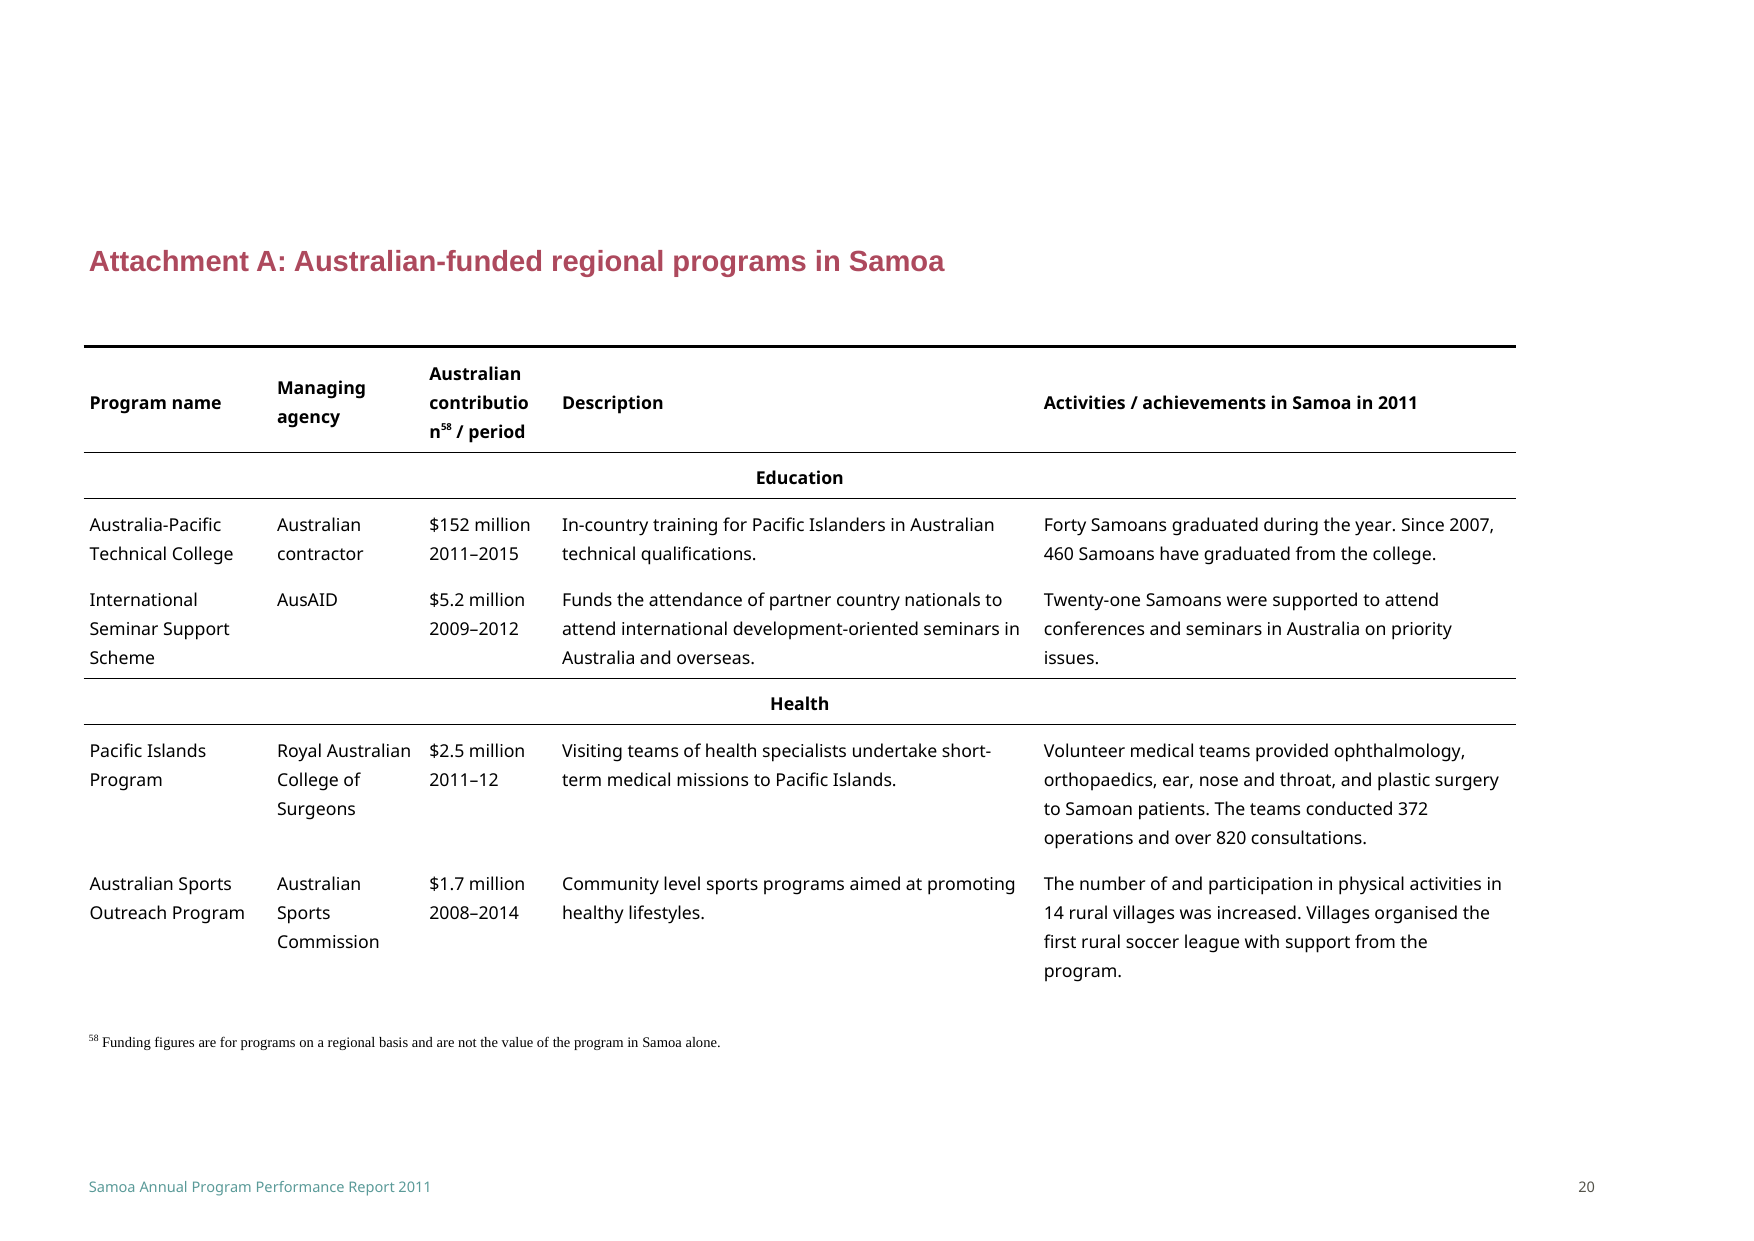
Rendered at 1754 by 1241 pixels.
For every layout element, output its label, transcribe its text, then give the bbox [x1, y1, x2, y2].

table_cell Australian Sports Outreach Program [84, 858, 271, 991]
table_cell $1.7 million 2008–2014 [423, 858, 556, 991]
table_cell Community level sports programs aimed at promoting healthy lifestyles. [556, 858, 1032, 991]
table_cell Visiting teams of health specialists undertake short-term medical missions to Pacific Islands. [556, 725, 1032, 858]
table_cell Royal Australian College of Surgeons [271, 725, 423, 858]
table_cell Australian Sports Commission [271, 858, 423, 991]
table_cell Forty Samoans graduated during the year. Since 2007, 460 Samoans have graduated from the college. [1032, 499, 1516, 574]
table_cell Australian contractor [271, 499, 423, 574]
table_cell International Seminar Support Scheme [84, 574, 271, 678]
table_cell Health [84, 679, 1516, 724]
table_cell In-country training for Pacific Islanders in Australian technical qualifications. [556, 499, 1032, 574]
table_cell $2.5 million 2011–12 [423, 725, 556, 858]
table_cell Volunteer medical teams provided ophthalmology, orthopaedics, ear, nose and throat, and plastic surgery to Samoan patients. The teams conducted 372 operations and over 820 consultations. [1032, 725, 1516, 858]
table_header Australian contribution / period [423, 348, 556, 452]
table_header Program name [84, 348, 271, 452]
table_cell Twenty-one Samoans were supported to attend conferences and seminars in Australia on priority issues. [1032, 574, 1516, 678]
table_cell Education [84, 453, 1516, 498]
table_cell The number of and participation in physical activities in 14 rural villages was increased. Villages organised the first rural soccer league with support from the program. [1032, 858, 1516, 991]
table_cell $5.2 million 2009–2012 [423, 574, 556, 678]
table_header Activities / achievements in Samoa in 2011 [1032, 348, 1516, 452]
table_cell $152 million 2011–2015 [423, 499, 556, 574]
table_cell Funds the attendance of partner country nationals to attend international development-oriented seminars in Australia and overseas. [556, 574, 1032, 678]
table_cell Pacific Islands Program [84, 725, 271, 858]
table_cell AusAID [271, 574, 423, 678]
table_header Managing agency [271, 348, 423, 452]
table_cell Australia-Pacific Technical College [84, 499, 271, 574]
table_header Description [556, 348, 1032, 452]
text Attachment A: Australian-funded regional programs in Samoa [89, 244, 1506, 278]
